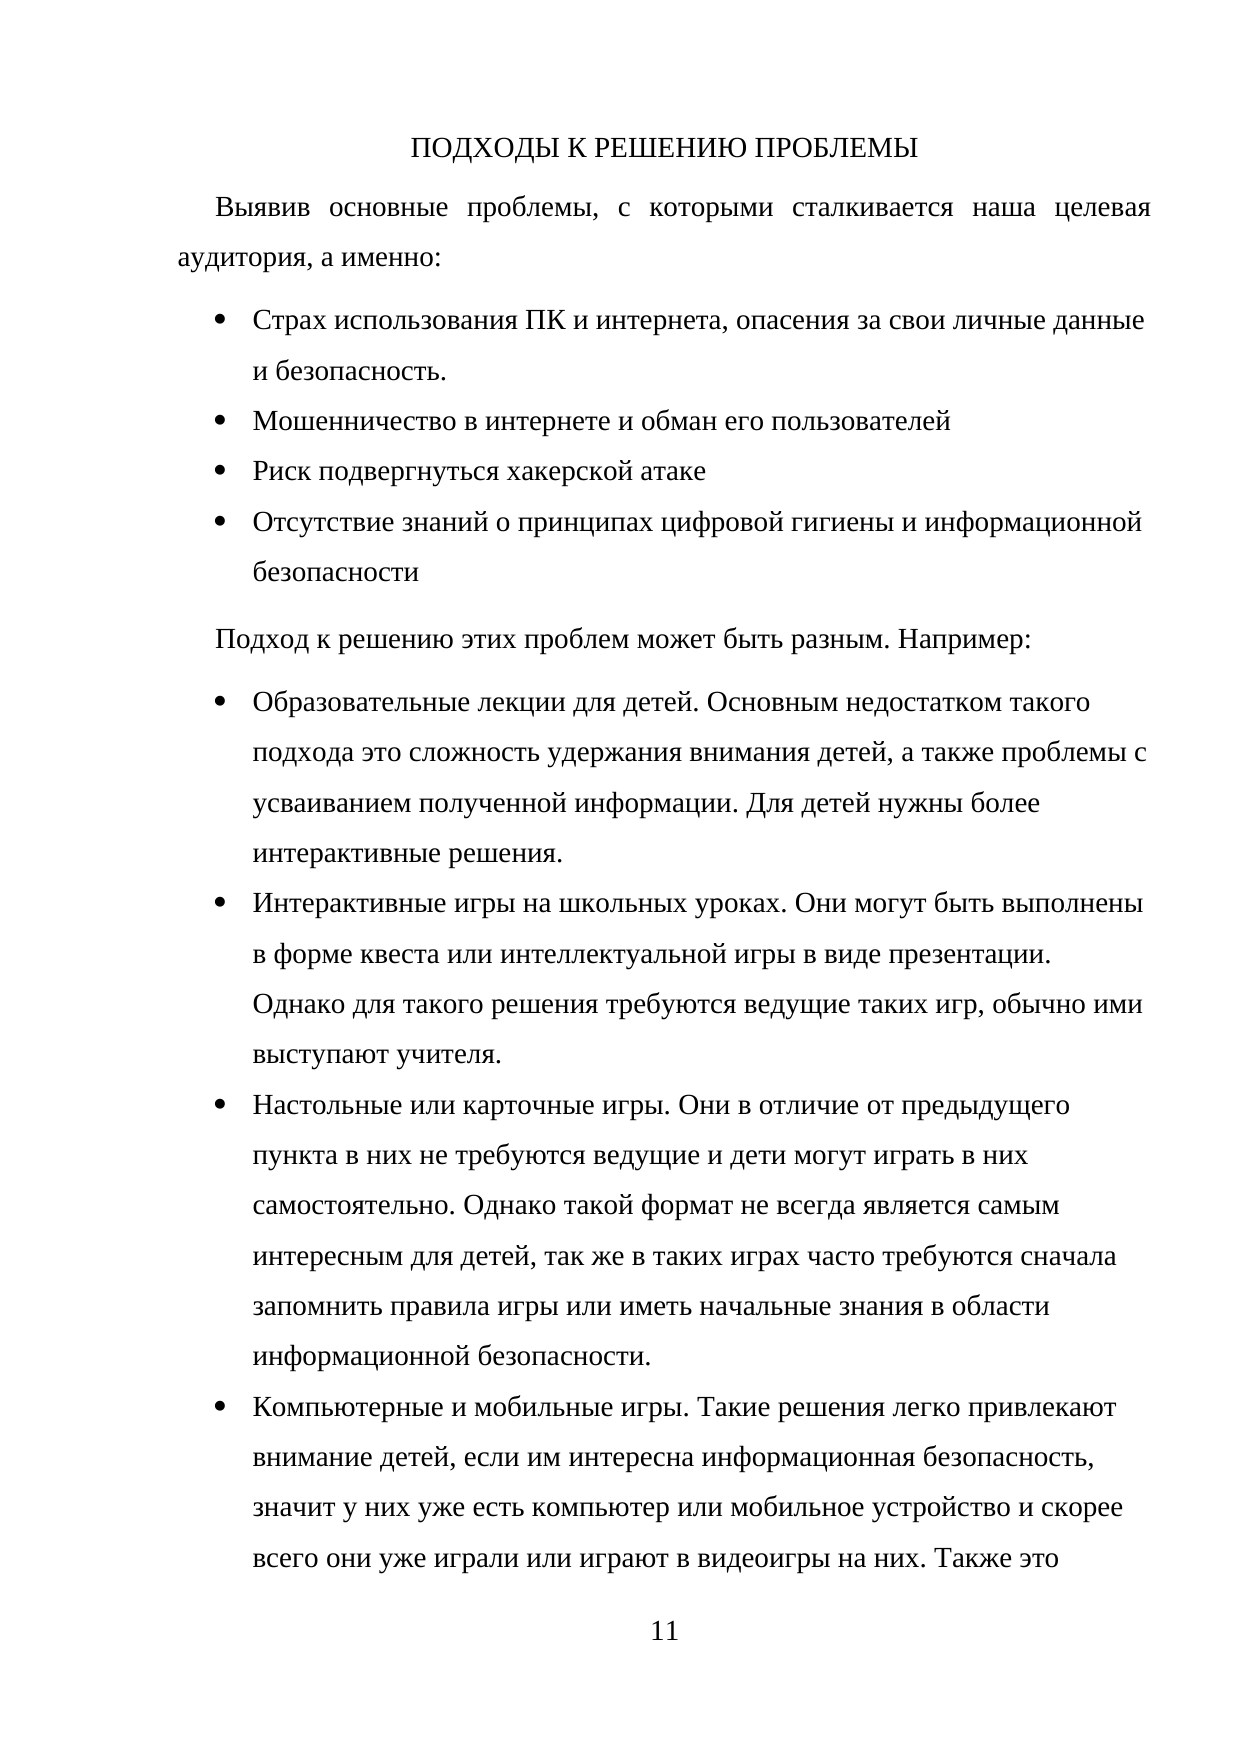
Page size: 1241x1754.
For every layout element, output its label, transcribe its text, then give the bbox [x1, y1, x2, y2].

text Подходы к решению проблемы [177, 131, 1152, 164]
list Образовательные лекции для детей. Основным недостатком такого подхода это сложность удержания внимания детей, а также проблемы с усваиванием полученной информации. Для детей нужны более интерактивные решения. [215, 684, 1152, 869]
list Настольные или карточные игры. Они в отличие от предыдущего пункта в них не требуются ведущие и дети могут играть в них самостоятельно. Однако такой формат не всегда является самым интересным для детей, так же в таких играх часто требуются сначала запомнить правила игры или иметь начальные знания в области информационной безопасности. [215, 1087, 1152, 1372]
list Интерактивные игры на школьных уроках. Они могут быть выполнены в форме квеста или интеллектуальной игры в виде презентации. Однако для такого решения требуются ведущие таких игр, обычно ими выступают учителя. [215, 885, 1152, 1070]
list Страх использования ПК и интернета, опасения за свои личные данные и безопасность. [215, 302, 1152, 386]
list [215, 1389, 1152, 1573]
text Выявив основные проблемы, с которыми сталкивается наша целевая аудитория, а именно: [177, 189, 1152, 273]
list Мошенничество в интернете и обман его пользователей [215, 403, 1152, 437]
list Риск подвергнуться хакерской атаке [215, 453, 1152, 487]
text Подход к решению этих проблем может быть разным. Например: [177, 621, 1152, 655]
list Отсутствие знаний о принципах цифровой гигиены и информационной безопасности [215, 504, 1152, 588]
